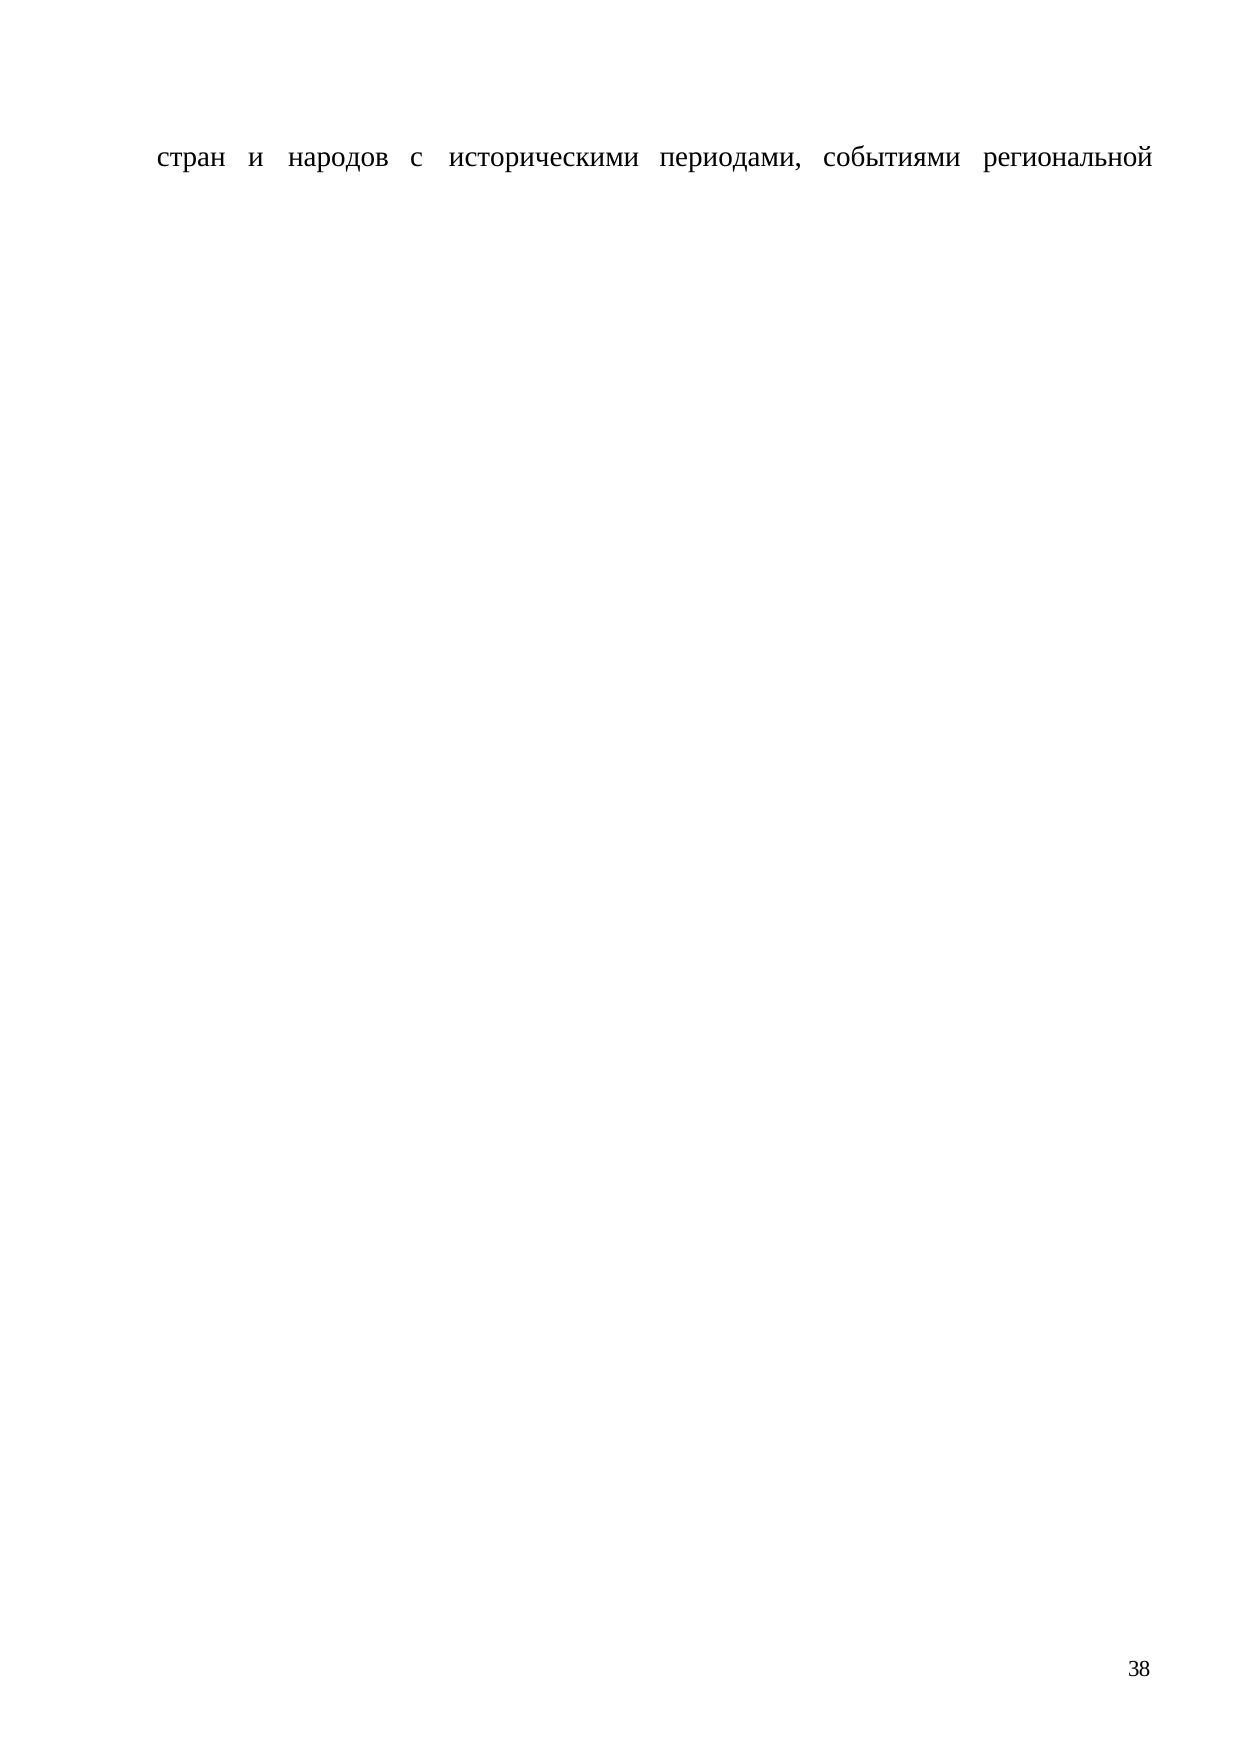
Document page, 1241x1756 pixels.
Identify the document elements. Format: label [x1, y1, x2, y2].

text [148, 139, 1152, 173]
